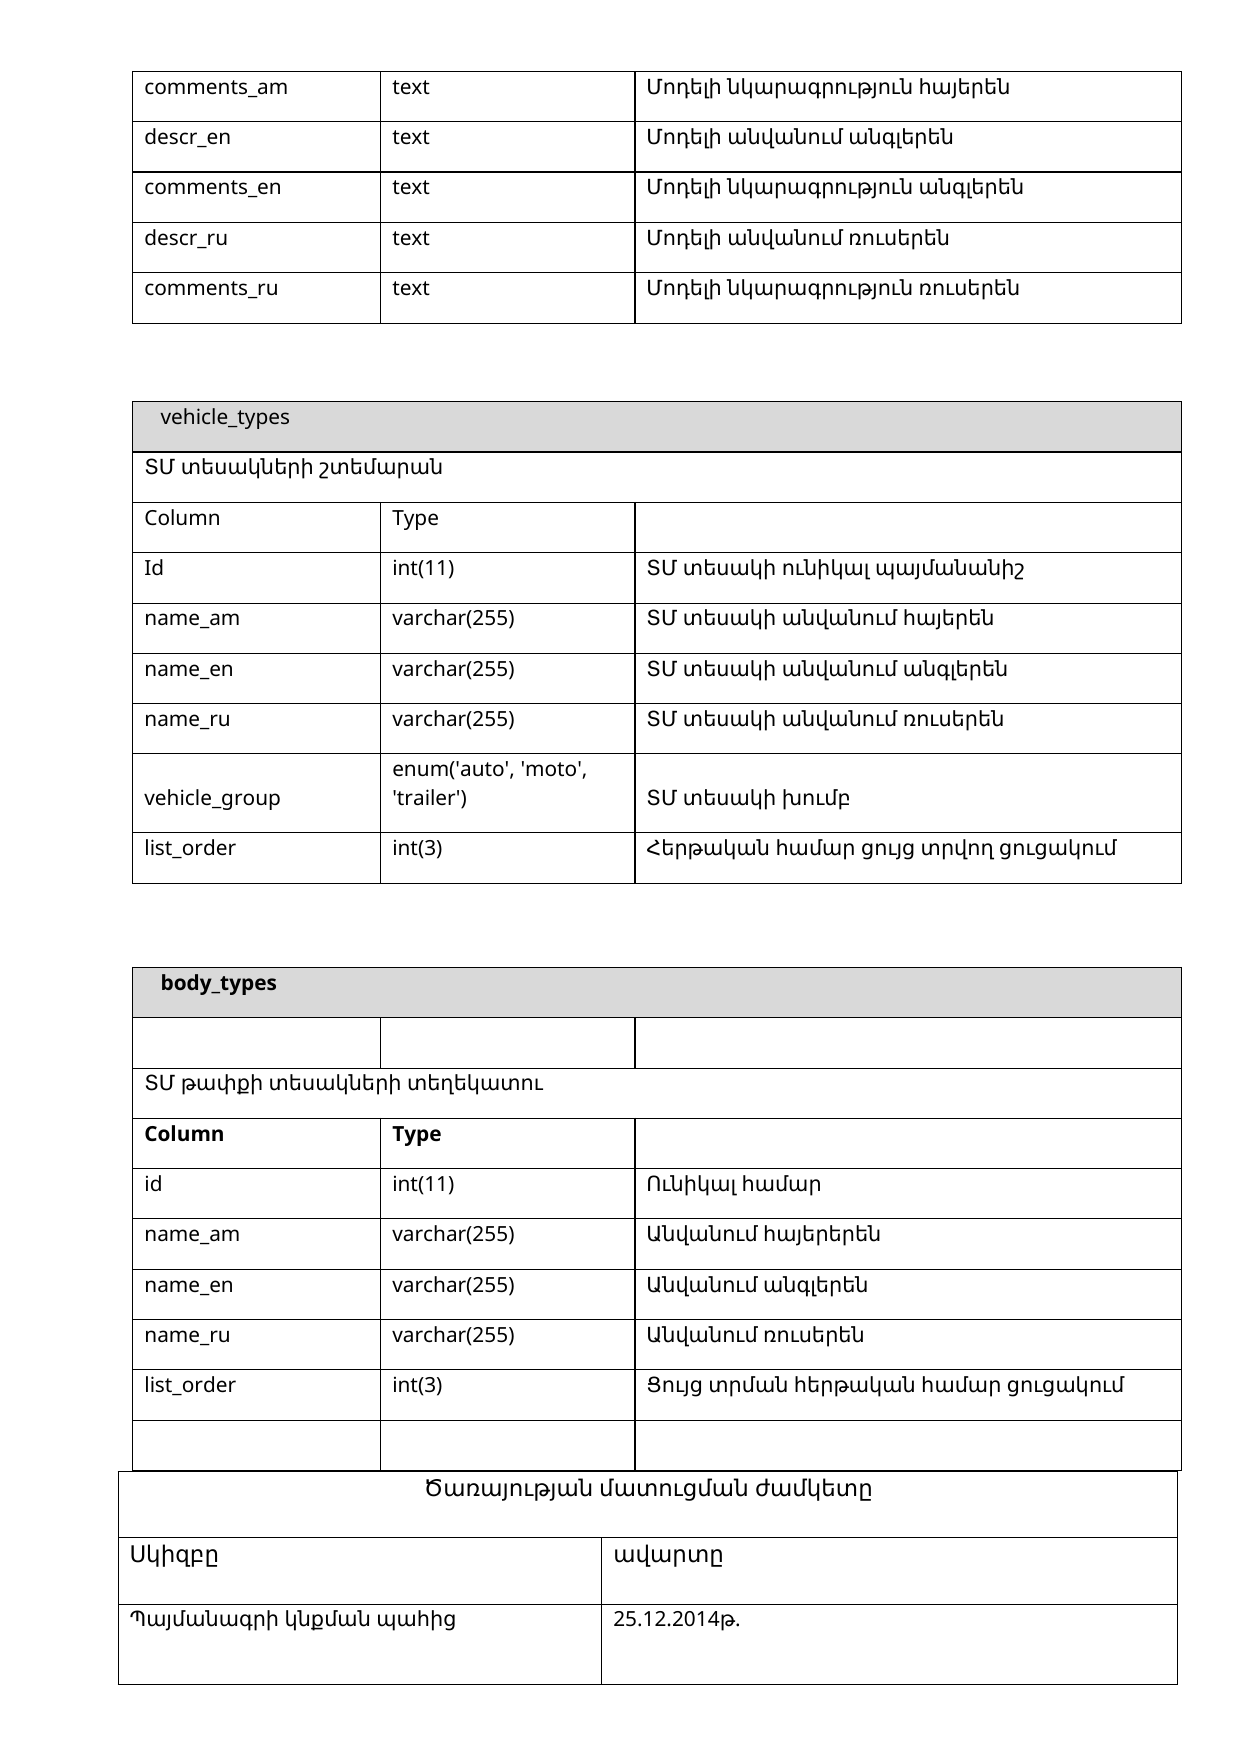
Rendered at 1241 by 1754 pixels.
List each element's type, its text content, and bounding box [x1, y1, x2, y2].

table_cell Ցույց տրման հերթական համար ցուցակում [636, 1370, 1181, 1419]
table_cell comments_am [133, 72, 380, 121]
table_cell [381, 1421, 634, 1470]
table_cell Անվանում ռուսերեն [636, 1320, 1181, 1369]
table_header vehicle_types [133, 402, 1181, 451]
table_header Ծառայության մատուցման ժամկետը [119, 1472, 1177, 1537]
table_cell id [133, 1169, 380, 1218]
table_cell [133, 1018, 380, 1067]
table_cell varchar(255) [381, 1219, 634, 1269]
table_cell Մոդելի նկարագրություն ռուսերեն [636, 273, 1181, 322]
table_cell name_ru [133, 704, 380, 753]
table_cell text [381, 173, 634, 222]
table_cell [133, 1421, 380, 1470]
table_cell enum('auto', 'moto', 'trailer') [381, 754, 634, 832]
table_cell Ունիկալ համար [636, 1169, 1181, 1218]
table_cell Մոդելի անվանում ռուսերեն [636, 223, 1181, 272]
table_cell vehicle_group [133, 754, 380, 832]
table_cell Column [133, 503, 380, 552]
table_cell descr_ru [133, 223, 380, 272]
table_cell comments_ru [133, 273, 380, 322]
table_cell varchar(255) [381, 704, 634, 753]
table_cell Հերթական համար ցույց տրվող ցուցակում [636, 833, 1181, 882]
table_cell Type [381, 1119, 634, 1168]
table_cell name_en [133, 1270, 380, 1319]
table_cell text [381, 72, 634, 121]
table_cell 25.12.2014թ. [602, 1605, 1177, 1684]
table_cell text [381, 223, 634, 272]
table_cell varchar(255) [381, 1270, 634, 1319]
table_cell ավարտը [602, 1538, 1177, 1603]
table_cell name_en [133, 654, 380, 703]
table_cell int(11) [381, 1169, 634, 1218]
table_cell int(11) [381, 553, 634, 602]
table_cell text [381, 273, 634, 322]
table_cell Մոդելի նկարագրություն հայերեն [636, 72, 1181, 121]
table_cell list_order [133, 833, 380, 882]
table_cell varchar(255) [381, 654, 634, 703]
table_cell [636, 1018, 1181, 1067]
table_cell ՏՄ տեսակի անվանում հայերեն [636, 604, 1181, 653]
table_cell varchar(255) [381, 1320, 634, 1369]
table_cell Մոդելի անվանում անգլերեն [636, 122, 1181, 171]
table_cell [636, 1421, 1181, 1470]
table_cell int(3) [381, 833, 634, 882]
table_cell ՏՄ տեսակի ունիկալ պայմանանիշ [636, 553, 1181, 602]
table_cell Column [133, 1119, 380, 1168]
table_header body_types [133, 968, 1181, 1017]
table_cell list_order [133, 1370, 380, 1419]
table_cell Անվանում հայերերեն [636, 1219, 1181, 1269]
table_cell comments_en [133, 173, 380, 222]
table_cell name_am [133, 604, 380, 653]
table_cell ՏՄ տեսակների շտեմարան [133, 453, 1181, 502]
table_cell Պայմանագրի կնքման պահից [119, 1605, 601, 1684]
table_cell Type [381, 503, 634, 552]
table_cell int(3) [381, 1370, 634, 1419]
table_cell [636, 503, 1181, 552]
table_cell Սկիզբը [119, 1538, 601, 1603]
table_cell Id [133, 553, 380, 602]
table_cell ՏՄ թափքի տեսակների տեղեկատու [133, 1069, 1181, 1118]
table_cell name_am [133, 1219, 380, 1269]
table_cell Անվանում անգլերեն [636, 1270, 1181, 1319]
table_cell [381, 1018, 634, 1067]
table_cell ՏՄ տեսակի անվանում անգլերեն [636, 654, 1181, 703]
table_cell varchar(255) [381, 604, 634, 653]
table_cell name_ru [133, 1320, 380, 1369]
table_cell [636, 1119, 1181, 1168]
table_cell descr_en [133, 122, 380, 171]
table_cell text [381, 122, 634, 171]
table_cell ՏՄ տեսակի անվանում ռուսերեն [636, 704, 1181, 753]
table_cell ՏՄ տեսակի խումբ [636, 754, 1181, 832]
table_cell Մոդելի նկարագրություն անգլերեն [636, 173, 1181, 222]
